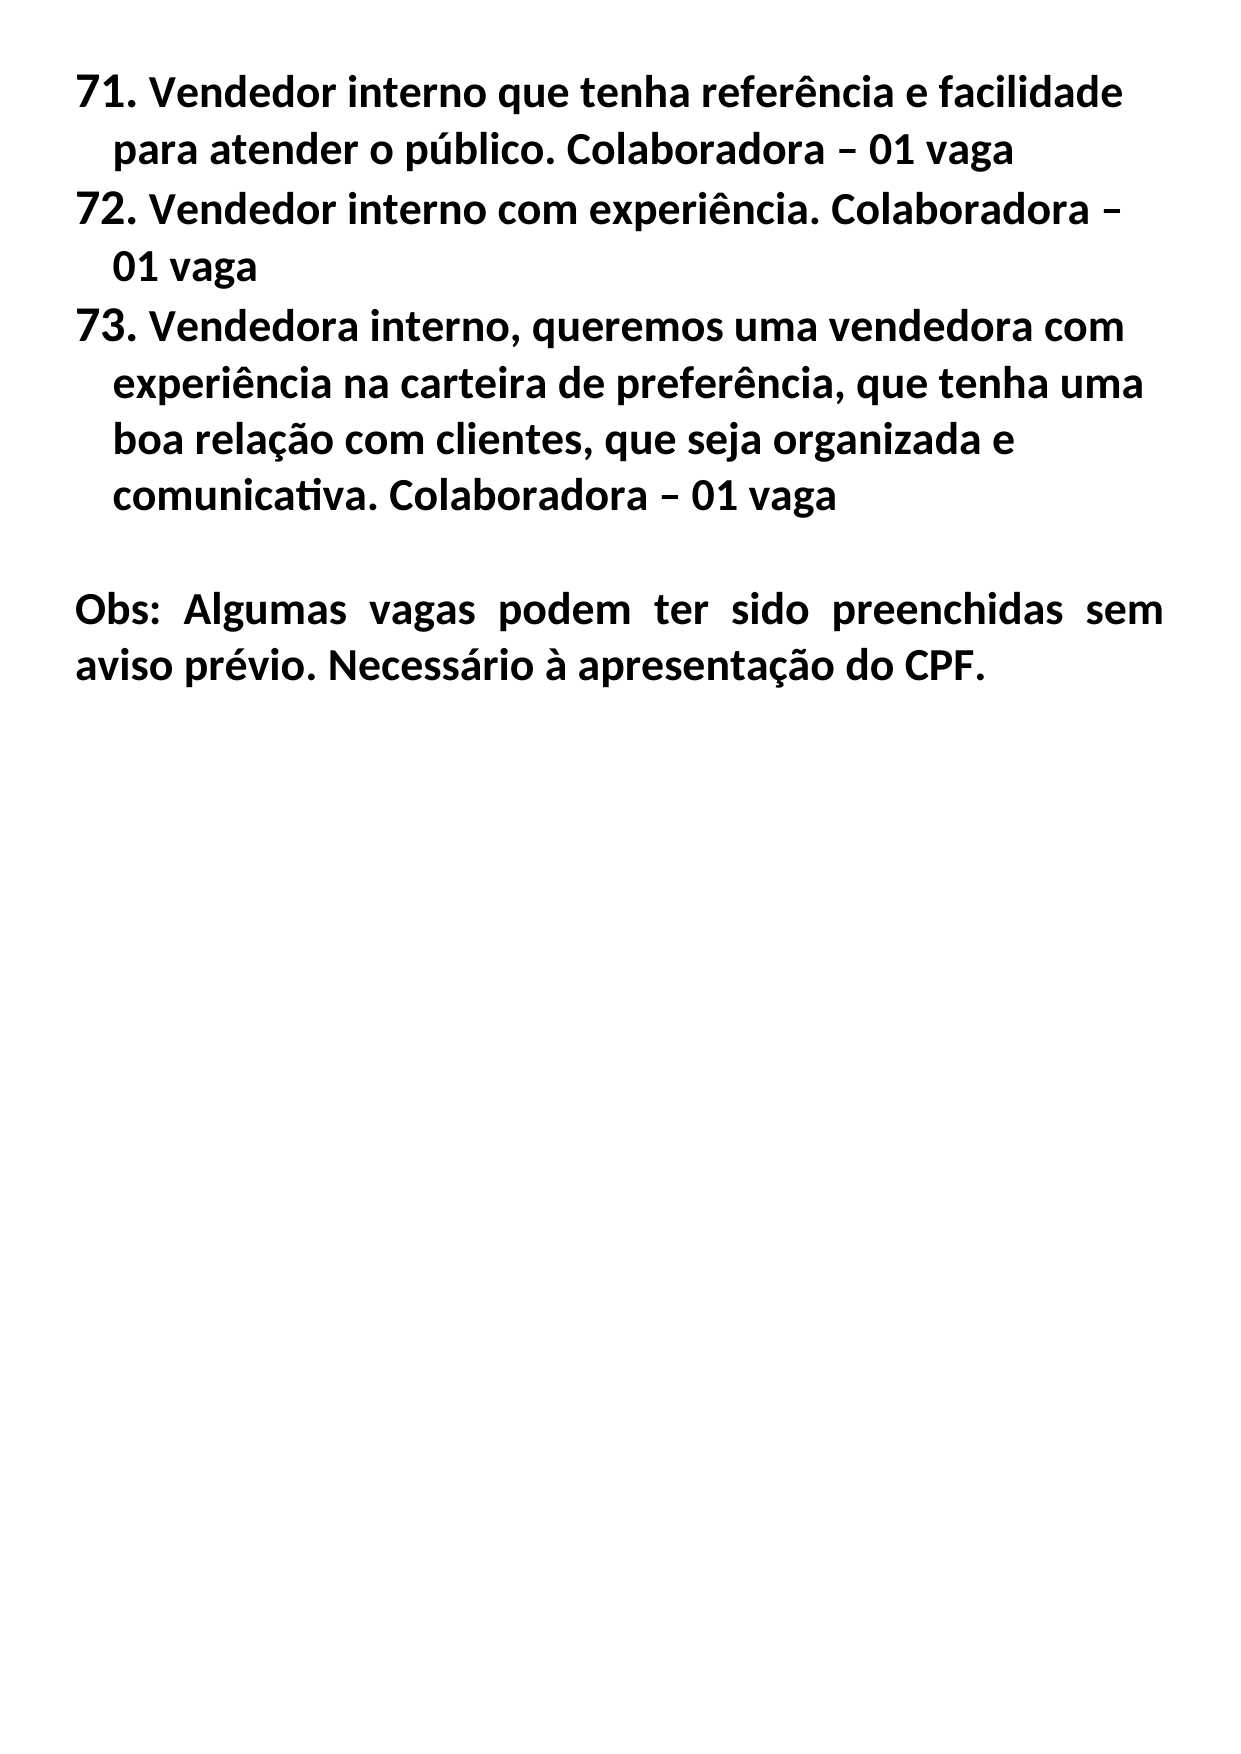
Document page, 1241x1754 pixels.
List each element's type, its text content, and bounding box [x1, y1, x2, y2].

list Vendedor interno que tenha referência e facilidade para atender o público. Colaboradora – 01 vaga [75, 59, 1165, 176]
list Vendedora interno, queremos uma vendedora com experiência na carteira de preferência, que tenha uma boa relação com clientes, que seja organizada e comunicativa. Colaboradora – 01 vaga [75, 293, 1165, 522]
list Vendedor interno com experiência. Colaboradora – 01 vaga [75, 176, 1165, 293]
list Obs: Algumas vagas podem ter sido preenchidas sem aviso prévio. Necessário à apresentação do CPF. [75, 580, 1165, 692]
